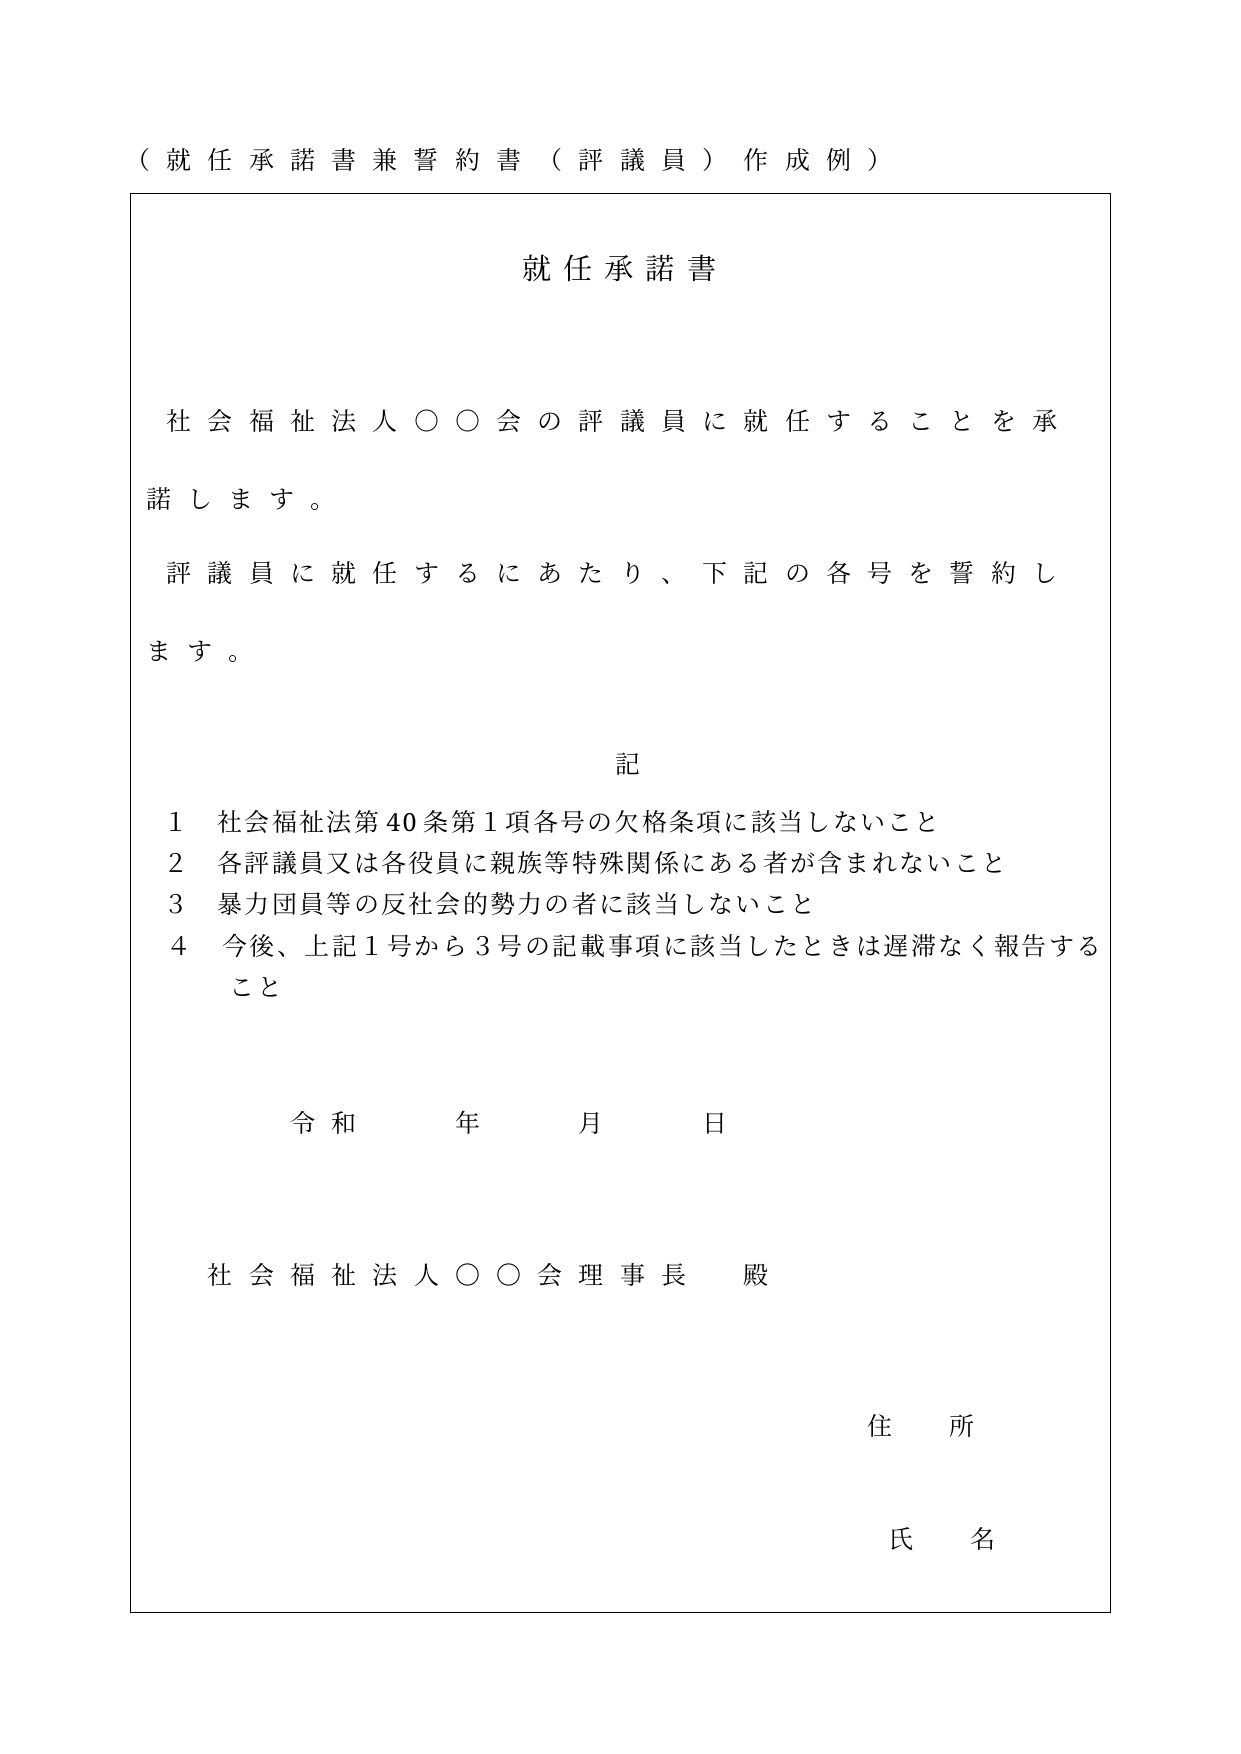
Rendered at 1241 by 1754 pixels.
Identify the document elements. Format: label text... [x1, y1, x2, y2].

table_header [131, 194, 1110, 1612]
text （就任承諾書兼誓約書（評議員）作成例） [125, 124, 1115, 193]
